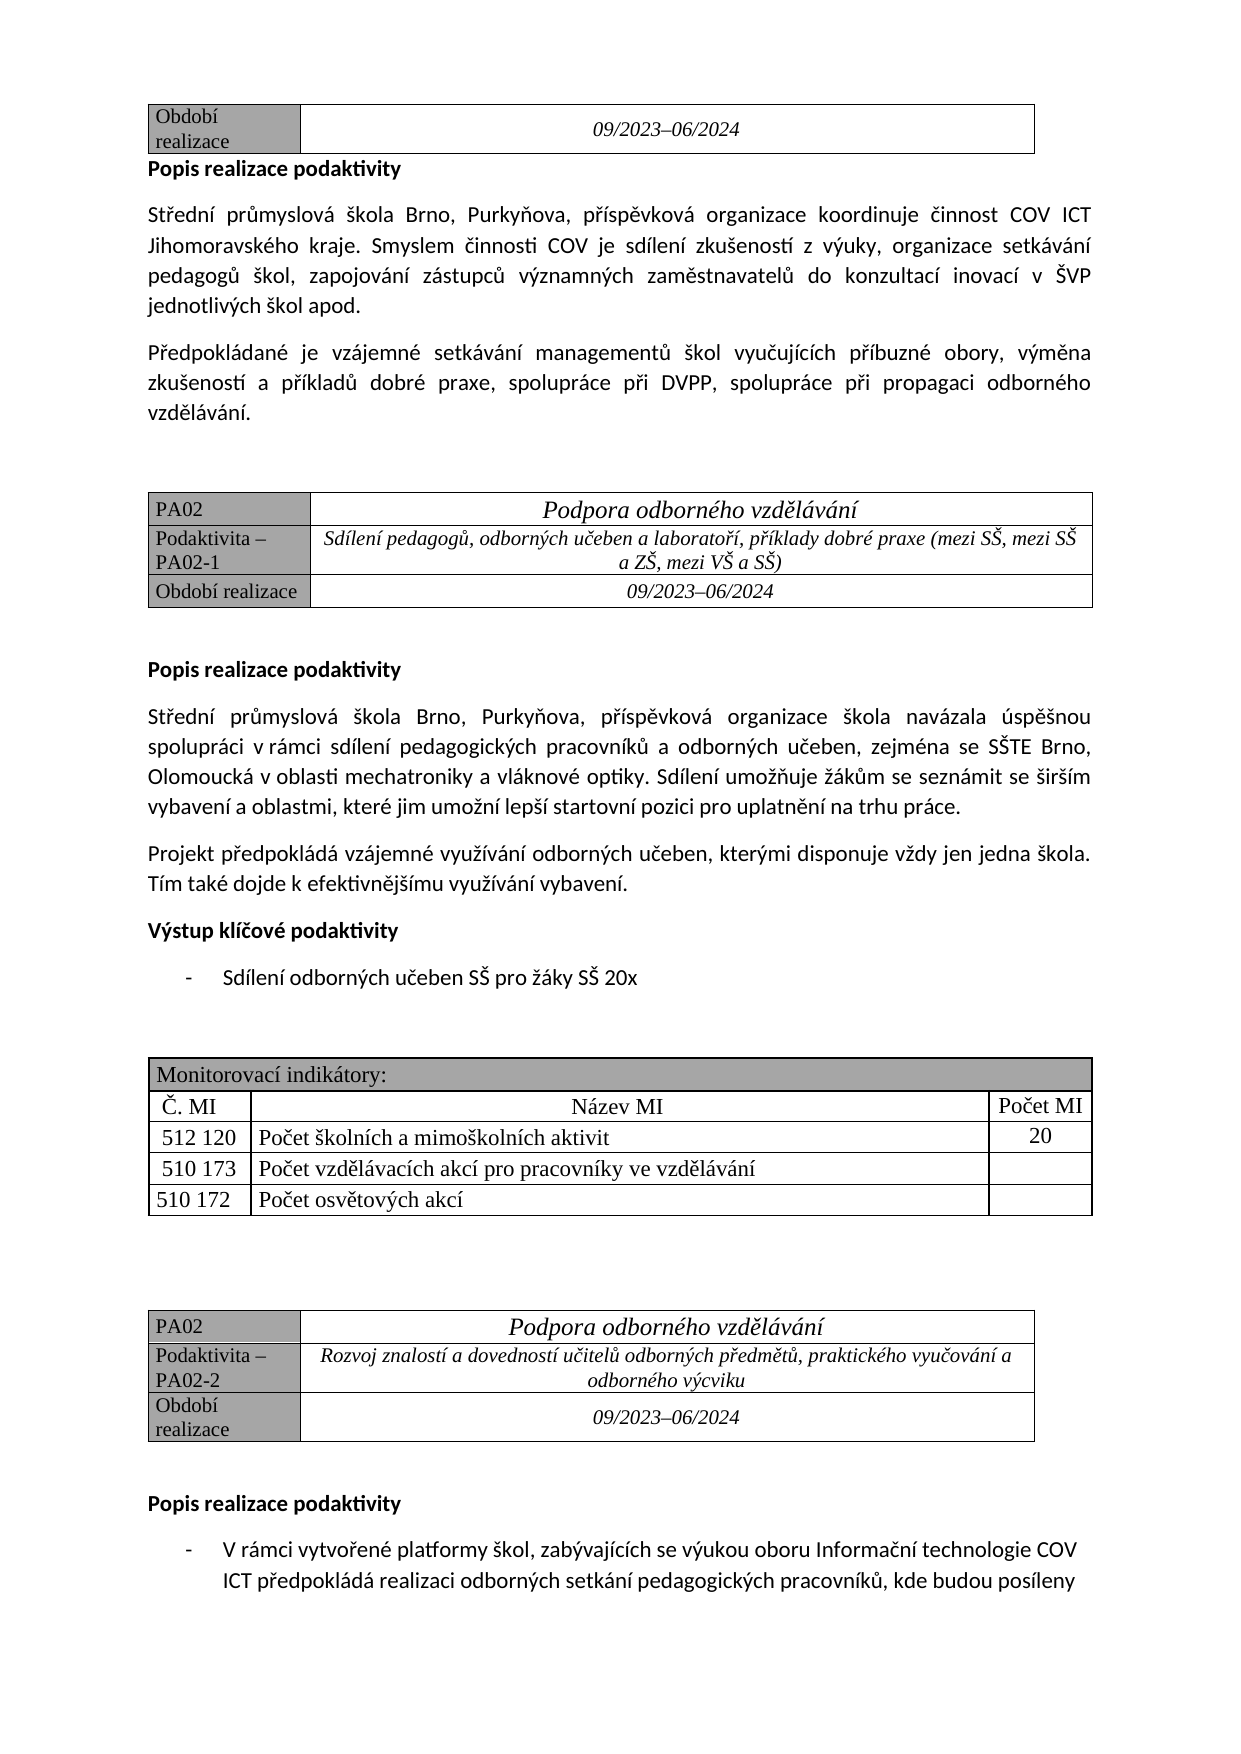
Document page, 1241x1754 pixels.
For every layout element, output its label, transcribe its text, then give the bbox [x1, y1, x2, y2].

list Sdílení odborných učeben SŠ pro žáky SŠ 20x [185, 963, 1093, 991]
table_cell Období realizace [149, 105, 300, 153]
text Předpokládané je vzájemné setkávání managementů škol vyučujících příbuzné obory, výměna zkušeností a příkladů dobré praxe, spolupráce při DVPP, spolupráce při propagaci odborného vzdělávání. [148, 338, 1093, 426]
table_cell Období realizace [149, 575, 310, 607]
table_cell Název MI [252, 1092, 988, 1121]
table_cell Počet školních a mimoškolních aktivit [252, 1122, 988, 1152]
table_cell Rozvoj znalostí a dovedností učitelů odborných předmětů, praktického vyučování a odborného výcviku [301, 1344, 1034, 1392]
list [185, 1536, 1093, 1594]
text Výstup klíčové podaktivity [148, 916, 1093, 944]
text Popis realizace podaktivity [148, 655, 1093, 683]
table_header Monitorovací indikátory: [150, 1059, 1091, 1090]
table_cell Období realizace [149, 1393, 300, 1441]
table_cell 09/2023–06/2024 [301, 1393, 1034, 1441]
table_header PA02 [149, 1311, 300, 1342]
table_cell 20 [990, 1122, 1091, 1152]
table_header Podpora odborného vzdělávání [311, 493, 1092, 525]
table_cell Podaktivita – PA02-1 [149, 526, 310, 574]
text Projekt předpokládá vzájemné využívání odborných učeben, kterými disponuje vždy jen jedna škola. Tím také dojde k efektivnějšímu využívání vybavení. [148, 839, 1093, 897]
table_header Podpora odborného vzdělávání [301, 1311, 1034, 1342]
table_cell Počet MI [990, 1092, 1091, 1121]
table_cell Počet vzdělávacích akcí pro pracovníky ve vzdělávání [252, 1153, 988, 1183]
table_cell Podaktivita – PA02-2 [149, 1344, 300, 1392]
table_cell 510 172 [150, 1185, 250, 1215]
text Popis realizace podaktivity [148, 154, 1093, 182]
table_cell [990, 1185, 1091, 1215]
text Střední průmyslová škola Brno, Purkyňova, příspěvková organizace škola navázala úspěšnou spolupráci v rámci sdílení pedagogických pracovníků a odborných učeben, zejména se SŠTE Brno, Olomoucká v oblasti mechatroniky a vláknové optiky. Sdílení umožňuje žákům se seznámit se širším vybavení a oblastmi, které jim umožní lepší startovní pozici pro uplatnění na trhu práce. [148, 702, 1093, 820]
table_cell 512 120 [150, 1122, 250, 1152]
table_header PA02 [149, 493, 310, 525]
table_cell Počet osvětových akcí [252, 1185, 988, 1215]
table_cell [990, 1153, 1091, 1183]
table_cell 510 173 [150, 1153, 250, 1183]
table_cell 09/2023–06/2024 [301, 105, 1034, 153]
table_cell Sdílení pedagogů, odborných učeben a laboratoří, příklady dobré praxe (mezi SŠ, mezi SŠ a ZŠ, mezi VŠ a SŠ) [311, 526, 1092, 574]
table_cell 09/2023–06/2024 [311, 575, 1092, 607]
text Střední průmyslová škola Brno, Purkyňova, příspěvková organizace koordinuje činnost COV ICT Jihomoravského kraje. Smyslem činnosti COV je sdílení zkušeností z výuky, organizace setkávání pedagogů škol, zapojování zástupců významných zaměstnavatelů do konzultací inovací v ŠVP jednotlivých škol apod. [148, 201, 1093, 319]
text Popis realizace podaktivity [148, 1489, 1093, 1517]
table_cell Č. MI [150, 1092, 250, 1121]
